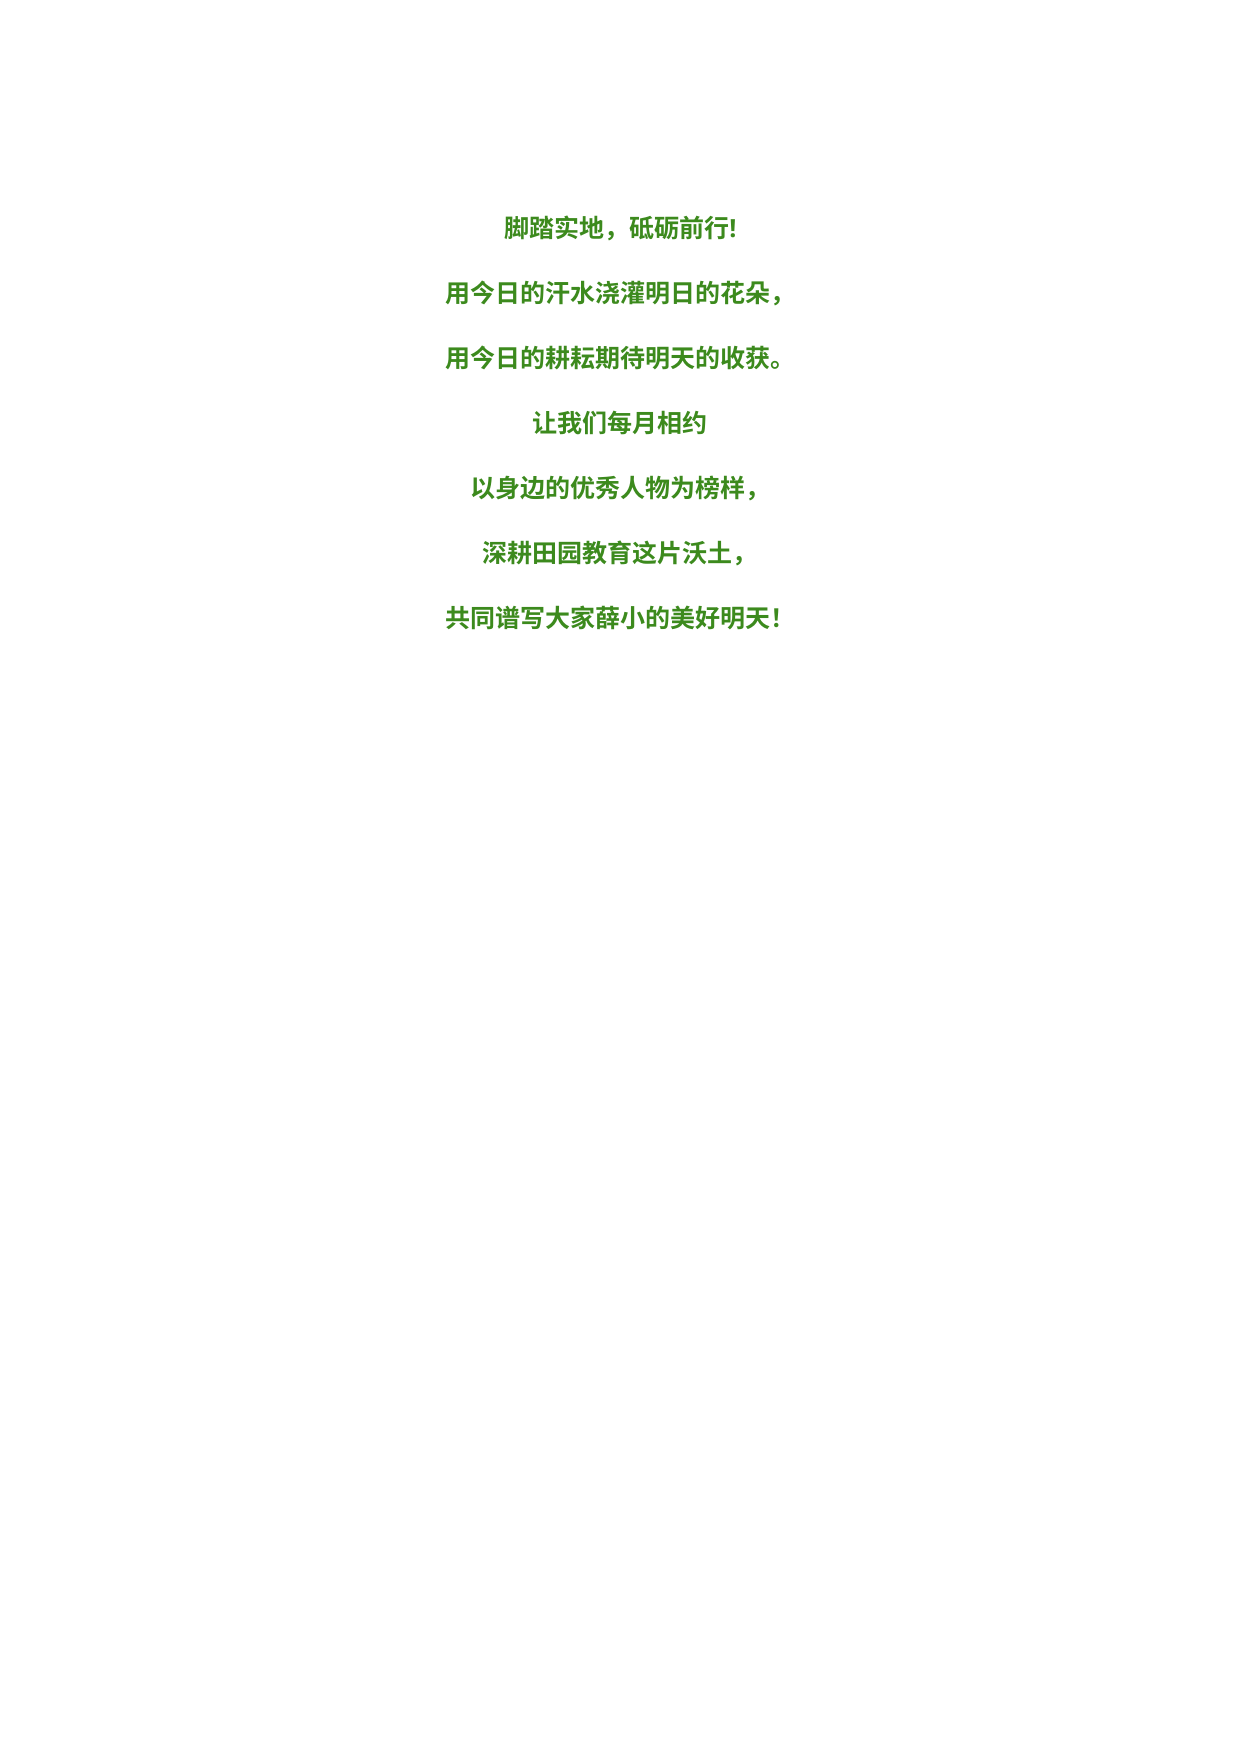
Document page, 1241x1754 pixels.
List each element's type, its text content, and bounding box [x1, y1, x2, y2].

text 深耕田园教育这片沃土， [187, 519, 1053, 584]
text 共同谱写大家薛小的美好明天！ [187, 584, 1053, 649]
text 以身边的优秀人物为榜样， [187, 454, 1053, 519]
text 脚踏实地，砥砺前行! [187, 194, 1053, 259]
text 用今日的汗水浇灌明日的花朵， [187, 259, 1053, 324]
text 让我们每月相约 [187, 389, 1053, 454]
text 用今日的耕耘期待明天的收获。 [187, 324, 1053, 389]
